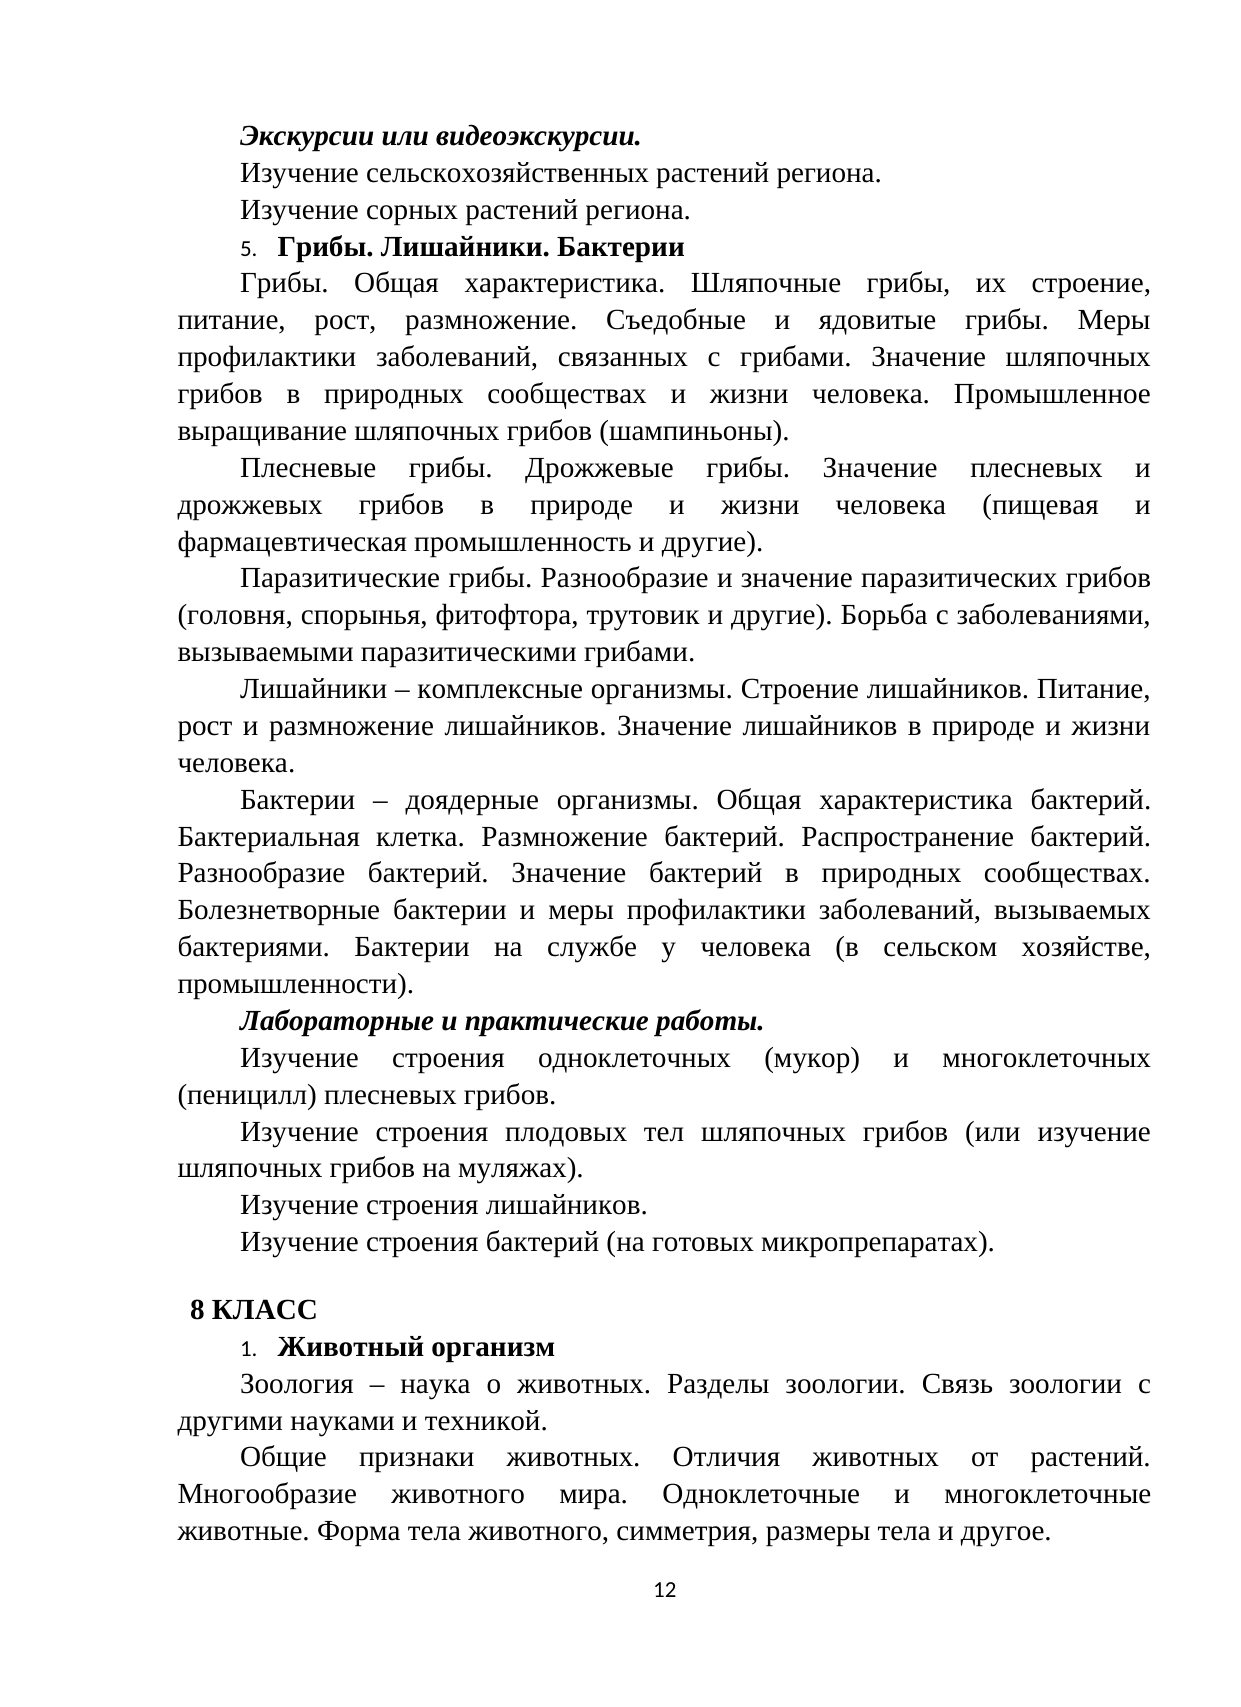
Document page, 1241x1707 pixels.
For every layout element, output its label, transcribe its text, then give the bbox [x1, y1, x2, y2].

text Лабораторные и практические работы. [177, 1003, 1152, 1037]
list Животный организм [240, 1329, 1152, 1362]
text Изучение строения плодовых тел шляпочных грибов (или изучение шляпочных грибов на муляжах). [177, 1114, 1152, 1184]
text Изучение строения одноклеточных (мукор) и многоклеточных (пеницилл) плесневых грибов. [177, 1040, 1152, 1110]
text Бактерии – доядерные организмы. Общая характеристика бактерий. Бактериальная клетка. Размножение бактерий. Распространение бактерий. Разнообразие бактерий. Значение бактерий в природных сообществах. Болезнетворные бактерии и меры профилактики заболеваний, вызываемых бактериями. Бактерии на службе у человека (в сельском хозяйстве, промышленности). [177, 782, 1152, 1000]
text Изучение сорных растений региона. [177, 192, 1152, 225]
text Плесневые грибы. Дрожжевые грибы. Значение плесневых и дрожжевых грибов в природе и жизни человека (пищевая и фармацевтическая промышленность и другие). [177, 450, 1152, 557]
text Общие признаки животных. Отличия животных от растений. Многообразие животного мира. Одноклеточные и многоклеточные животные. Форма тела животного, симметрия, размеры тела и другое. [177, 1439, 1152, 1547]
text Зоология – наука о животных. Разделы зоологии. Связь зоологии с другими науками и техникой. [177, 1366, 1152, 1436]
text Изучение сельскохозяйственных растений региона. [177, 155, 1152, 188]
text Экскурсии или видеоэкскурсии. [177, 118, 1152, 152]
text Изучение строения бактерий (на готовых микропрепаратах). [177, 1224, 1152, 1258]
text Изучение строения лишайников. [177, 1187, 1152, 1221]
text Грибы. Общая характеристика. Шляпочные грибы, их строение, питание, рост, размножение. Съедобные и ядовитые грибы. Меры профилактики заболеваний, связанных с грибами. Значение шляпочных грибов в природных сообществах и жизни человека. Промышленное выращивание шляпочных грибов (шампиньоны). [177, 266, 1152, 447]
text Лишайники – комплексные организмы. Строение лишайников. Питание, рост и размножение лишайников. Значение лишайников в природе и жизни человека. [177, 671, 1152, 778]
text Паразитические грибы. Разнообразие и значение паразитических грибов (головня, спорынья, фитофтора, трутовик и другие). Борьба с заболеваниями, вызываемыми паразитическими грибами. [177, 561, 1152, 668]
list Грибы. Лишайники. Бактерии [240, 229, 1152, 262]
text 8 КЛАСС [190, 1292, 1152, 1326]
